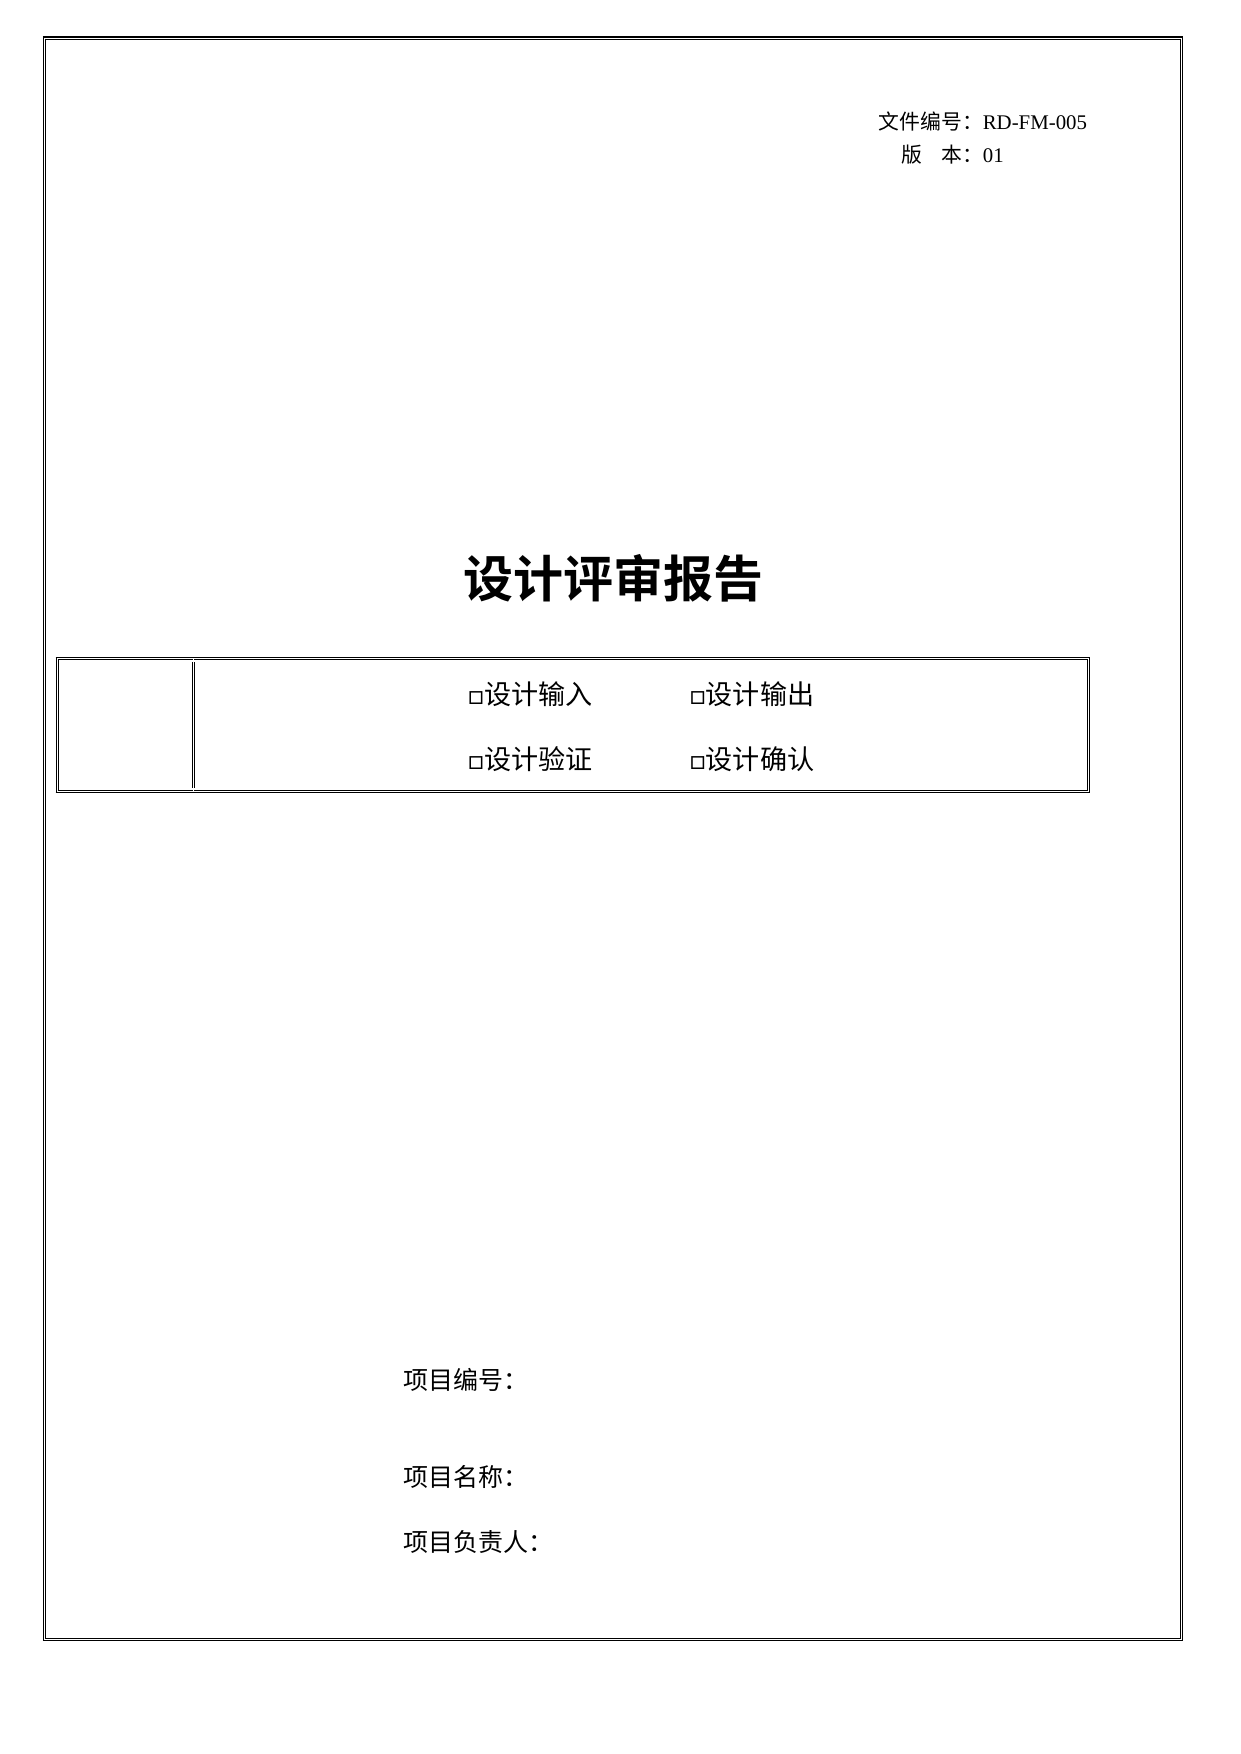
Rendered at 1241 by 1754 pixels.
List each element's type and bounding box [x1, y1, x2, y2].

table_header [46, 40, 1180, 1638]
